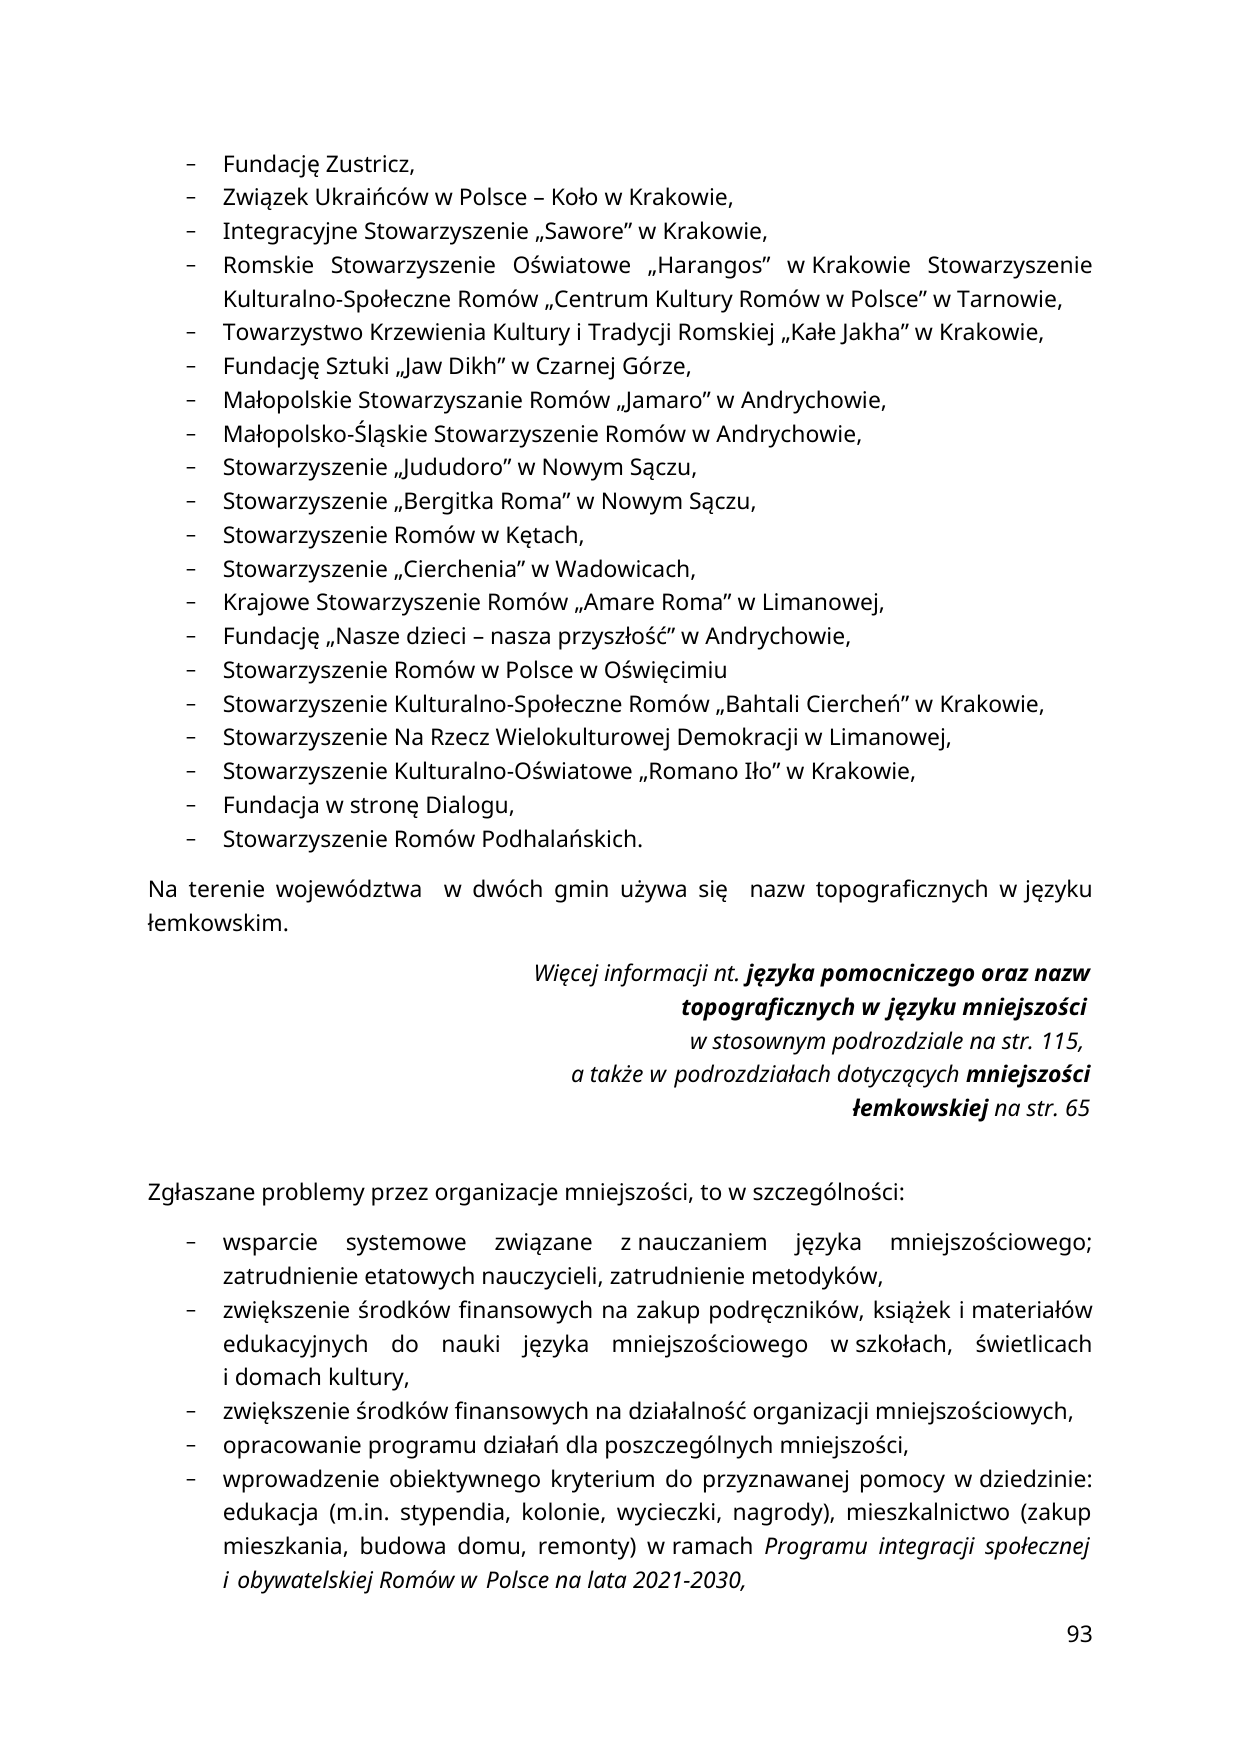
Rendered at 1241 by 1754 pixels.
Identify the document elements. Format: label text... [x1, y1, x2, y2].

list Fundację Sztuki „Jaw Dikh” w Czarnej Górze, [185, 350, 1093, 381]
list Stowarzyszenie Na Rzecz Wielokulturowej Demokracji w Limanowej, [185, 721, 1093, 753]
list Stowarzyszenie Romów Podhalańskich. [185, 823, 1093, 854]
text Więcej informacji nt. języka pomocniczego oraz nazw topograficznych w języku mniejszości w stosownym podrozdziale na str. 105, a także w podrozdziałach dotyczących mniejszości łemkowskiej na str. 57 [443, 957, 1093, 1123]
list Małopolskie Stowarzyszanie Romów „Jamaro” w Andrychowie, [185, 384, 1093, 415]
list Fundacja w stronę Dialogu, [185, 789, 1093, 820]
text Na terenie województwa w dwóch gmin używa się nazw topograficznych w języku łemkowskim. [148, 873, 1093, 938]
list zwiększenie środków finansowych na działalność organizacji mniejszościowych, [185, 1395, 1093, 1426]
list Krajowe Stowarzyszenie Romów „Amare Roma” w Limanowej, [185, 586, 1093, 618]
list Towarzystwo Krzewienia Kultury i Tradycji Romskiej „Kałe Jakha” w Krakowie, [185, 316, 1093, 348]
list Stowarzyszenie Kulturalno-Społeczne Romów „Bahtali Ciercheń” w Krakowie, [185, 688, 1093, 719]
list Małopolsko-Śląskie Stowarzyszenie Romów w Andrychowie, [185, 418, 1093, 449]
list opracowanie programu działań dla poszczególnych mniejszości, [185, 1429, 1093, 1460]
list Romskie Stowarzyszenie Oświatowe „Harangos” w Krakowie Stowarzyszenie Kulturalno-Społeczne Romów „Centrum Kultury Romów w Polsce” w Tarnowie, [185, 249, 1093, 314]
list Stowarzyszenie Romów w Polsce w Oświęcimiu [185, 654, 1093, 685]
text Zgłaszane problemy przez organizacje mniejszości, to w szczególności: [148, 1176, 1093, 1207]
list Stowarzyszenie Romów w Kętach, [185, 519, 1093, 550]
list Stowarzyszenie Kulturalno-Oświatowe „Romano Iło” w Krakowie, [185, 755, 1093, 786]
list Integracyjne Stowarzyszenie „Sawore” w Krakowie, [185, 215, 1093, 246]
list Stowarzyszenie „Bergitka Roma” w Nowym Sączu, [185, 485, 1093, 516]
list Stowarzyszenie „Jududoro” w Nowym Sączu, [185, 451, 1093, 483]
list Związek Ukraińców w Polsce – Koło w Krakowie, [185, 181, 1093, 213]
list zwiększenie środków finansowych na zakup podręczników, książek i materiałów edukacyjnych do nauki języka mniejszościowego w szkołach, świetlicach i domach kultury, [185, 1294, 1093, 1393]
list wsparcie systemowe związane z nauczaniem języka mniejszościowego; zatrudnienie etatowych nauczycieli, zatrudnienie metodyków, [185, 1226, 1093, 1291]
list Stowarzyszenie „Cierchenia” w Wadowicach, [185, 553, 1093, 584]
list wprowadzenie obiektywnego kryterium do przyznawanej pomocy w dziedzinie: edukacja (m.in. stypendia, kolonie, wycieczki, nagrody), mieszkalnictwo (zakup mieszkania, budowa domu, remonty) w ramach Programu integracji społecznej i obywatelskiej Romów w Polsce na lata 2021-2030, [185, 1463, 1093, 1595]
list Fundację „Nasze dzieci – nasza przyszłość” w Andrychowie, [185, 620, 1093, 651]
list Fundację Zustricz, [185, 148, 1093, 179]
